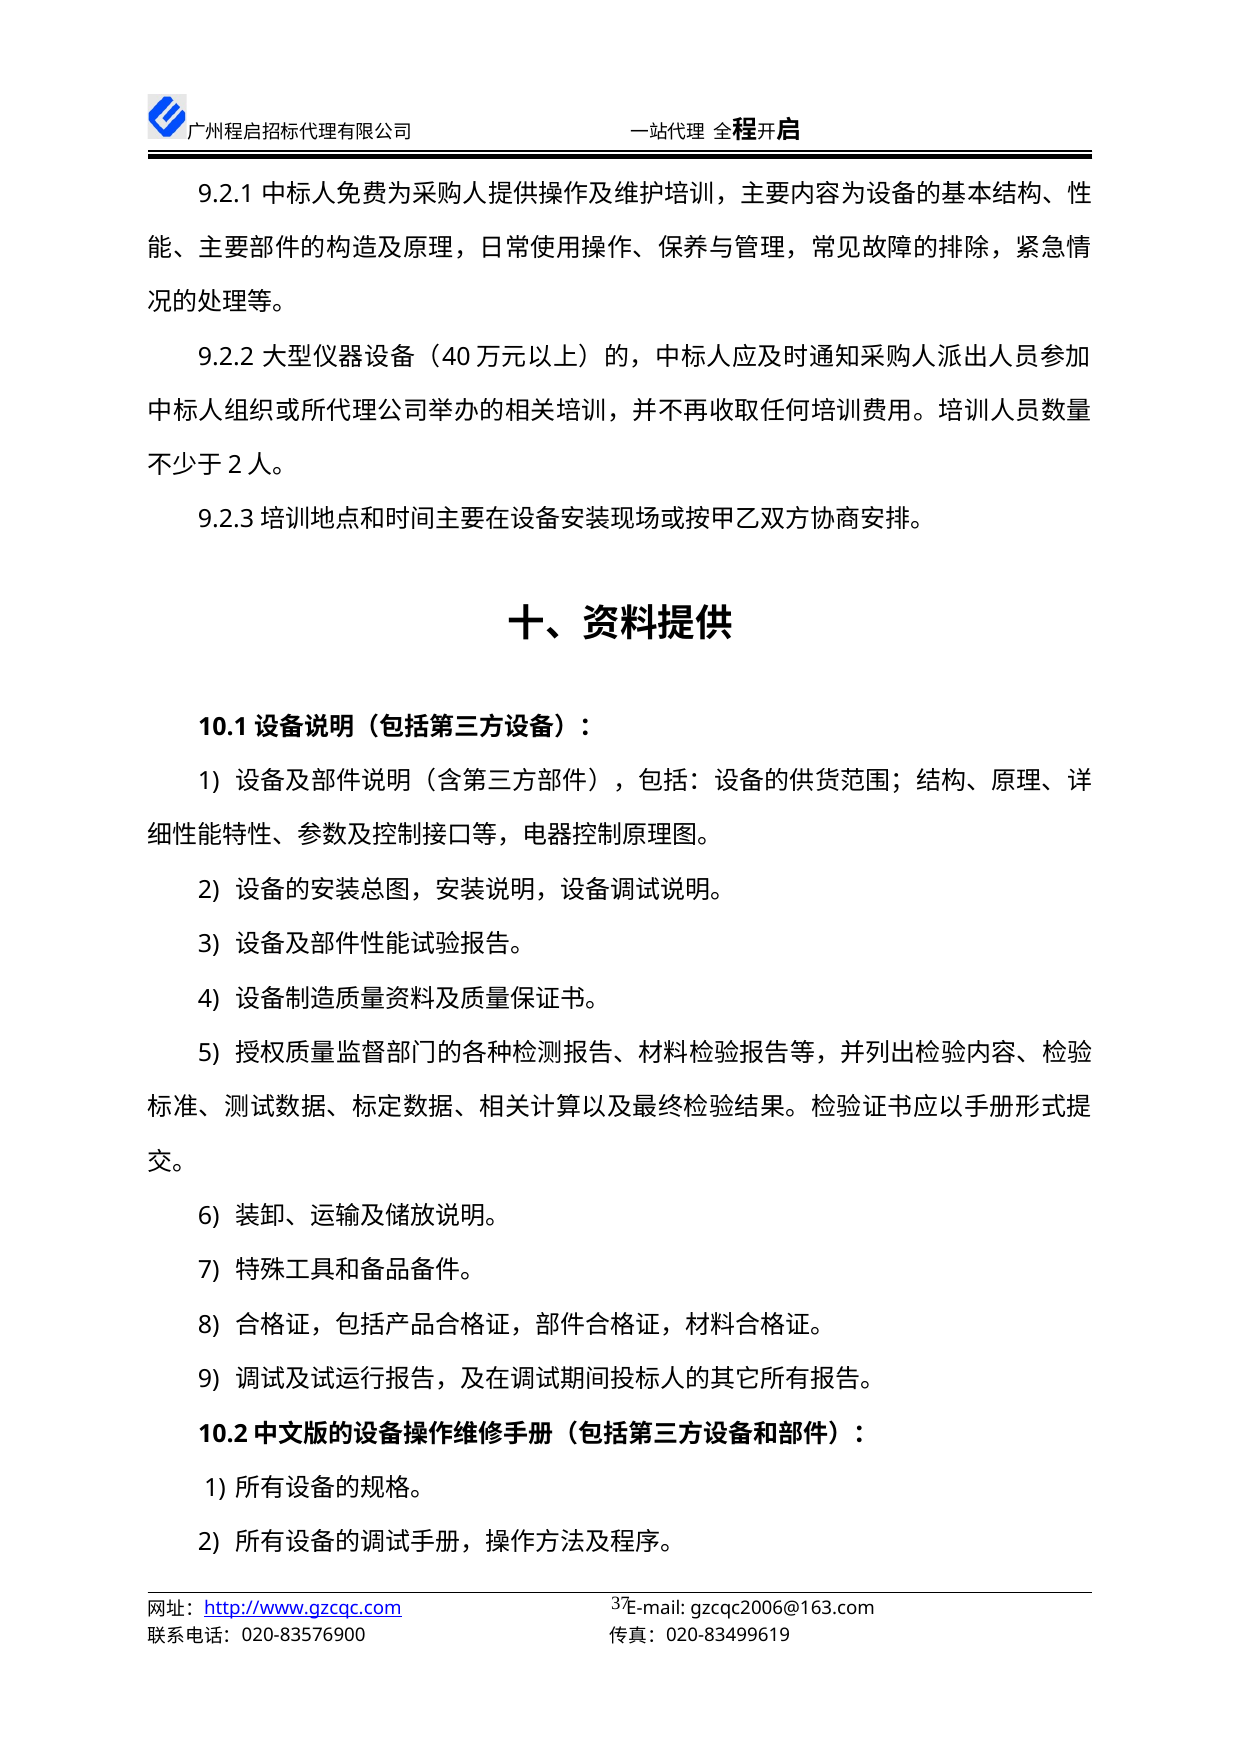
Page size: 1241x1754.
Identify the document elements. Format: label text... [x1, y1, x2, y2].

text 9.2.3 培训地点和时间主要在设备安装现场或按甲乙双方协商安排。 [148, 484, 1092, 538]
list 设备制造质量资料及质量保证书。 [148, 978, 1092, 1014]
list 设备及部件性能试验报告。 [148, 924, 1092, 960]
list 设备的安装总图，安装说明，设备调试说明。 [148, 869, 1092, 906]
list 授权质量监督部门的各种检测报告、材料检验报告等，并列出检验内容、检验标准、测试数据、标定数据、相关计算以及最终检验结果。检验证书应以手册形式提交。 [148, 1032, 1092, 1177]
list 特殊工具和备品备件。 [148, 1250, 1092, 1286]
text 10.2中文版的设备操作维修手册（包括第三方设备和部件）： [148, 1413, 1092, 1449]
list 设备及部件说明（含第三方部件），包括：设备的供货范围；结构、原理、详细性能特性、参数及控制接口等，电器控制原理图。 [148, 761, 1092, 851]
text 9.2.1 中标人免费为采购人提供操作及维护培训，主要内容为设备的基本结构、性能、主要部件的构造及原理，日常使用操作、保养与管理，常见故障的排除，紧急情况的处理等。 [148, 159, 1092, 322]
list 调试及试运行报告，及在调试期间投标人的其它所有报告。 [148, 1359, 1092, 1395]
picture [147, 94, 187, 139]
text 10.1 设备说明（包括第三方设备）： [148, 706, 1092, 742]
list 所有设备的规格。 [204, 1467, 1092, 1504]
list 装卸、运输及储放说明。 [148, 1196, 1092, 1232]
text 9.2.2 大型仪器设备（40万元以上）的，中标人应及时通知采购人派出人员参加中标人组织或所代理公司举办的相关培训，并不再收取任何培训费用。培训人员数量不少于2人。 [148, 322, 1092, 484]
list 所有设备的调试手册，操作方法及程序。 [148, 1522, 1092, 1558]
text 十、资料提供 [148, 592, 1092, 647]
list 合格证，包括产品合格证，部件合格证，材料合格证。 [148, 1304, 1092, 1341]
